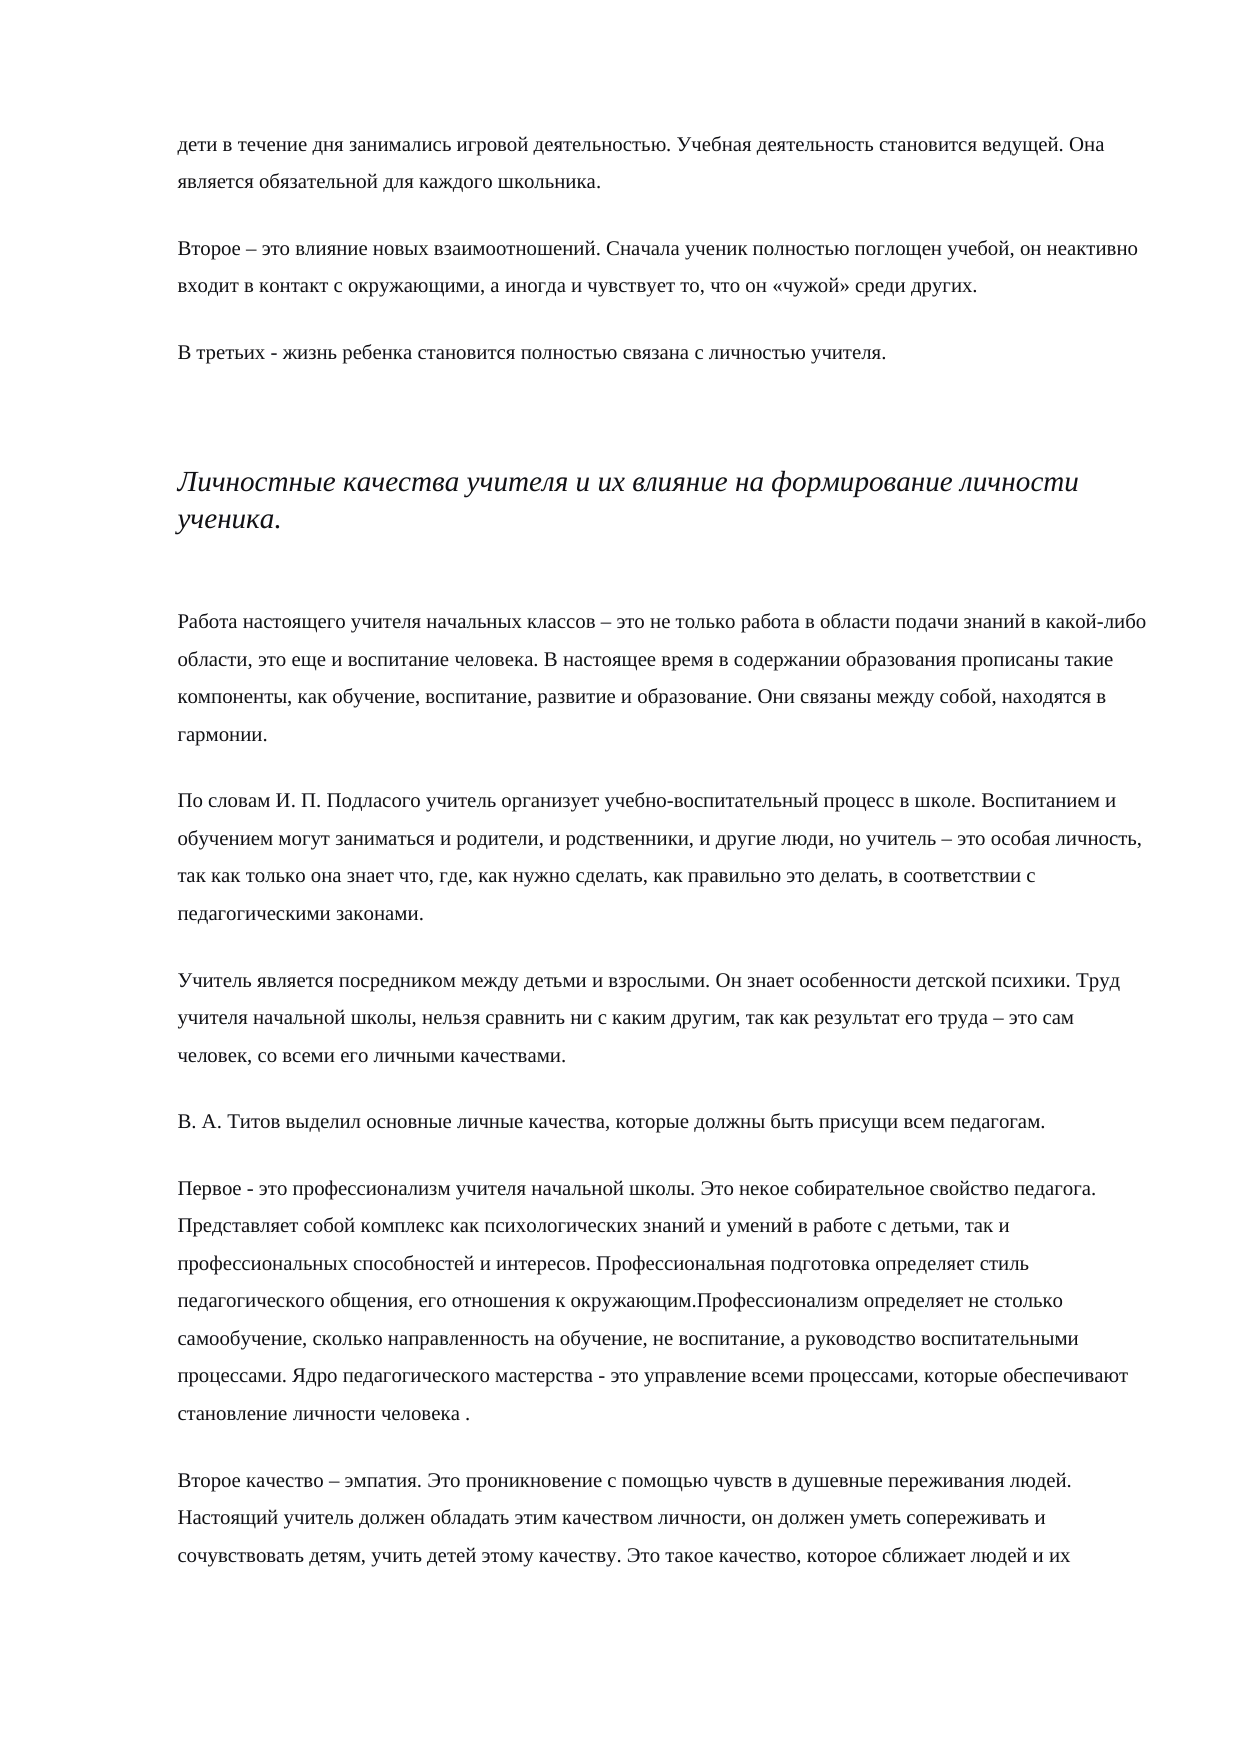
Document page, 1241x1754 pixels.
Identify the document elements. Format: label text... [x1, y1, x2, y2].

text По словам И. П. Подласого учитель организует учебно-воспитательный процесс в школе. Воспитанием и обучением могут заниматься и родители, и родственники, и другие люди, но учитель – это особая личность, так как только она знает что, где, как нужно сделать, как правильно это делать, в соответствии с педагогическими законами. [177, 775, 1152, 925]
text Второе – это влияние новых взаимоотношений. Сначала ученик полностью поглощен учебой, он неактивно входит в контакт с окружающими, а иногда и чувствует то, что он «чужой» среди других. [177, 222, 1152, 297]
text В. А. Титов выделил основные личные качества, которые должны быть присущи всем педагогам. [177, 1096, 1152, 1133]
text Личностные качества учителя и их влияние на формирование личности ученика. [177, 460, 1152, 535]
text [177, 118, 1152, 193]
text Учитель является посредником между детьми и взрослыми. Он знает особенности детской психики. Труд учителя начальной школы, нельзя сравнить ни с каким другим, так как результат его труда – это сам человек, со всеми его личными качествами. [177, 954, 1152, 1067]
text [177, 1454, 1152, 1567]
text Работа настоящего учителя начальных классов – это не только работа в области подачи знаний в какой-либо области, это еще и воспитание человека. В настоящее время в содержании образования прописаны такие компоненты, как обучение, воспитание, развитие и образование. Они связаны между собой, находятся в гармонии. [177, 596, 1152, 746]
text Первое - это профессионализм учителя начальной школы. Это некое собирательное свойство педагога. Представляет собой комплекс как психологических знаний и умений в работе с детьми, так и профессиональных способностей и интересов. Профессиональная подготовка определяет стиль педагогического общения, его отношения к окружающим.Профессионализм определяет не столько самообучение, сколько направленность на обучение, не воспитание, а руководство воспитательными процессами. Ядро педагогического мастерства - это управление всеми процессами, которые обеспечивают становление личности человека . [177, 1162, 1152, 1425]
text В третьих - жизнь ребенка становится полностью связана с личностью учителя. [177, 326, 1152, 364]
